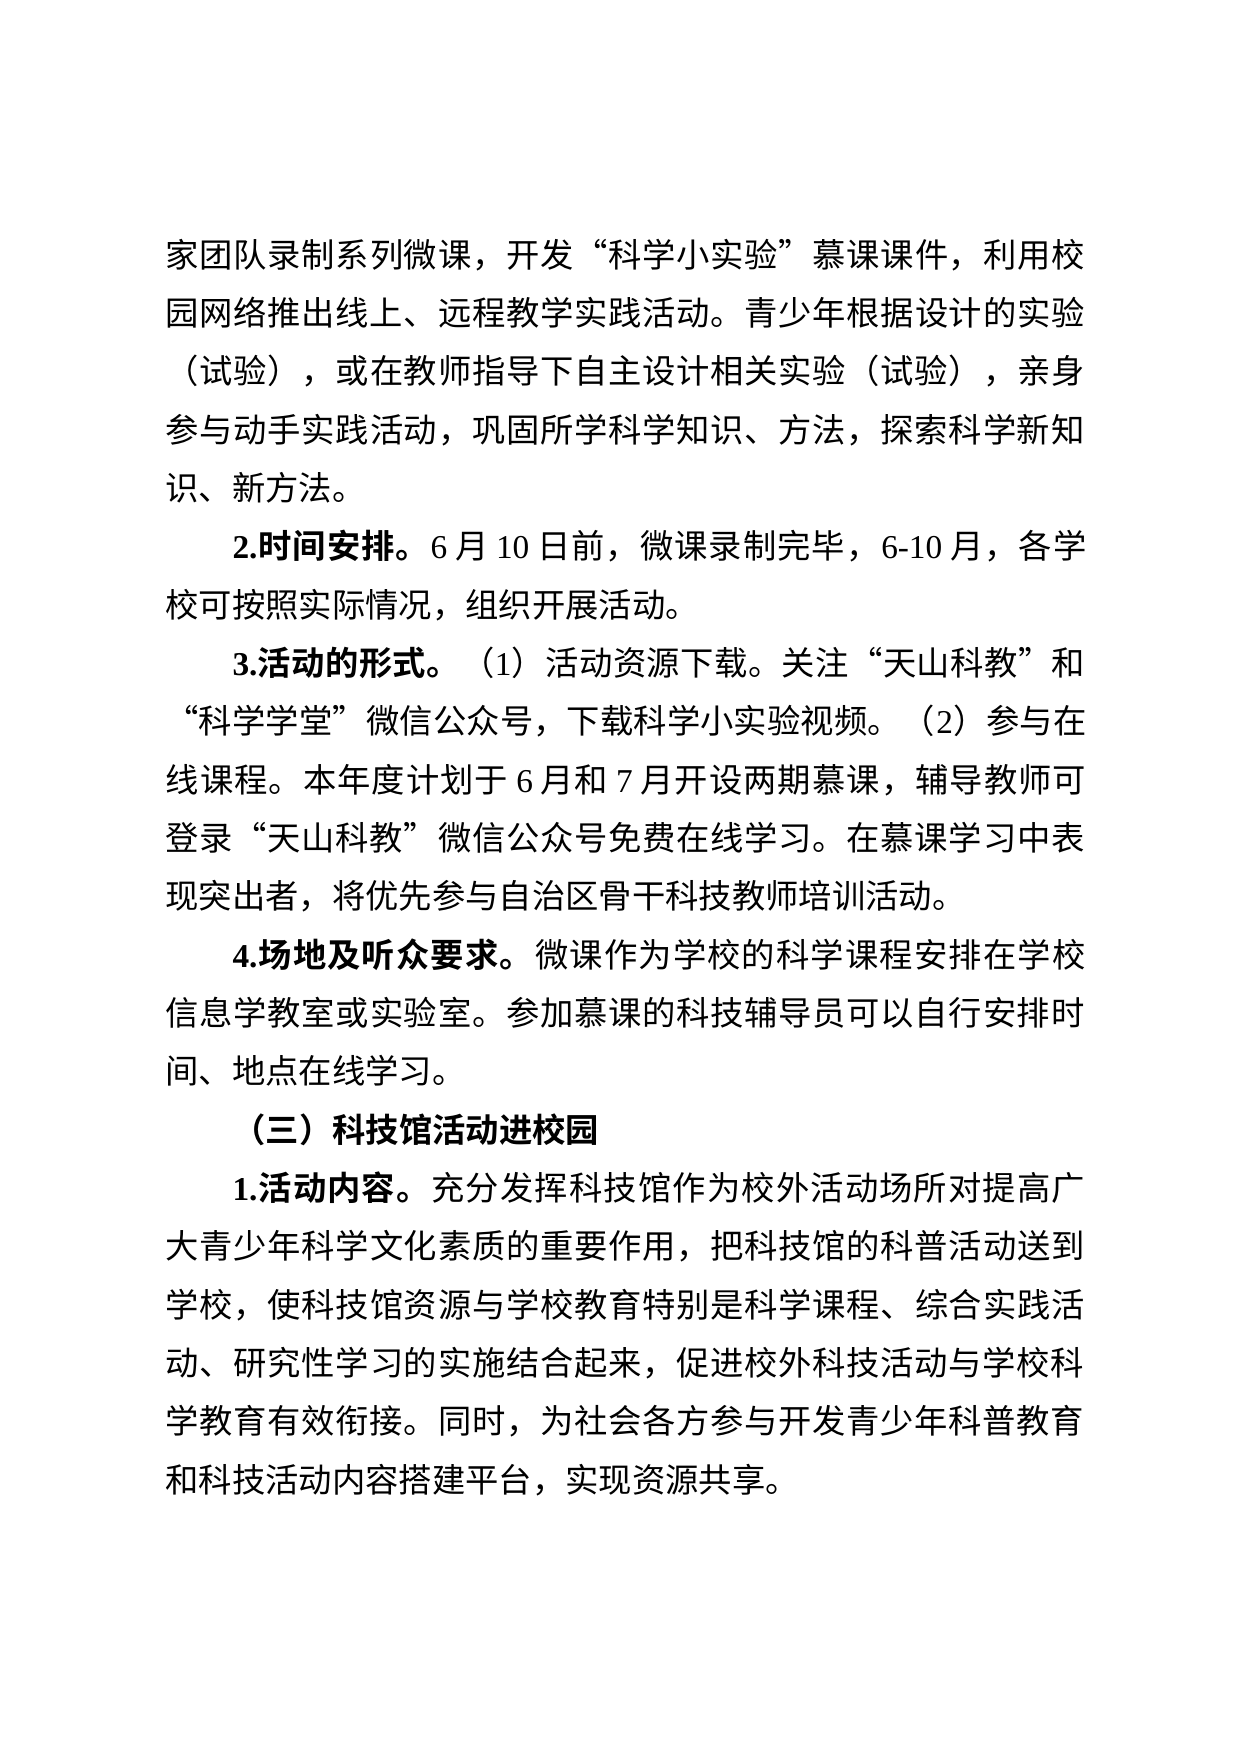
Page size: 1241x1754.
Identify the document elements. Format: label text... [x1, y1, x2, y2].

text 2.时间安排。6月10日前，微课录制完毕，6-10月，各学校可按照实际情况，组织开展活动。 [165, 512, 1087, 629]
text 3.活动的形式。（1）活动资源下载。关注“天山科教”和“科学学堂”微信公众号，下载科学小实验视频。（2）参与在线课程。本年度计划于6月和7月开设两期慕课，辅导教师可登录“天山科教”微信公众号免费在线学习。在慕课学习中表现突出者，将优先参与自治区骨干科技教师培训活动。 [165, 629, 1087, 920]
text 4.场地及听众要求。微课作为学校的科学课程安排在学校信息学教室或实验室。参加慕课的科技辅导员可以自行安排时间、地点在线学习。 [165, 920, 1087, 1095]
text （三）科技馆活动进校园 [165, 1095, 1087, 1154]
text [165, 220, 1087, 512]
text 1.活动内容。充分发挥科技馆作为校外活动场所对提高广大青少年科学文化素质的重要作用，把科技馆的科普活动送到学校，使科技馆资源与学校教育特别是科学课程、综合实践活动、研究性学习的实施结合起来，促进校外科技活动与学校科学教育有效衔接。同时，为社会各方参与开发青少年科普教育和科技活动内容搭建平台，实现资源共享。 [165, 1154, 1087, 1504]
